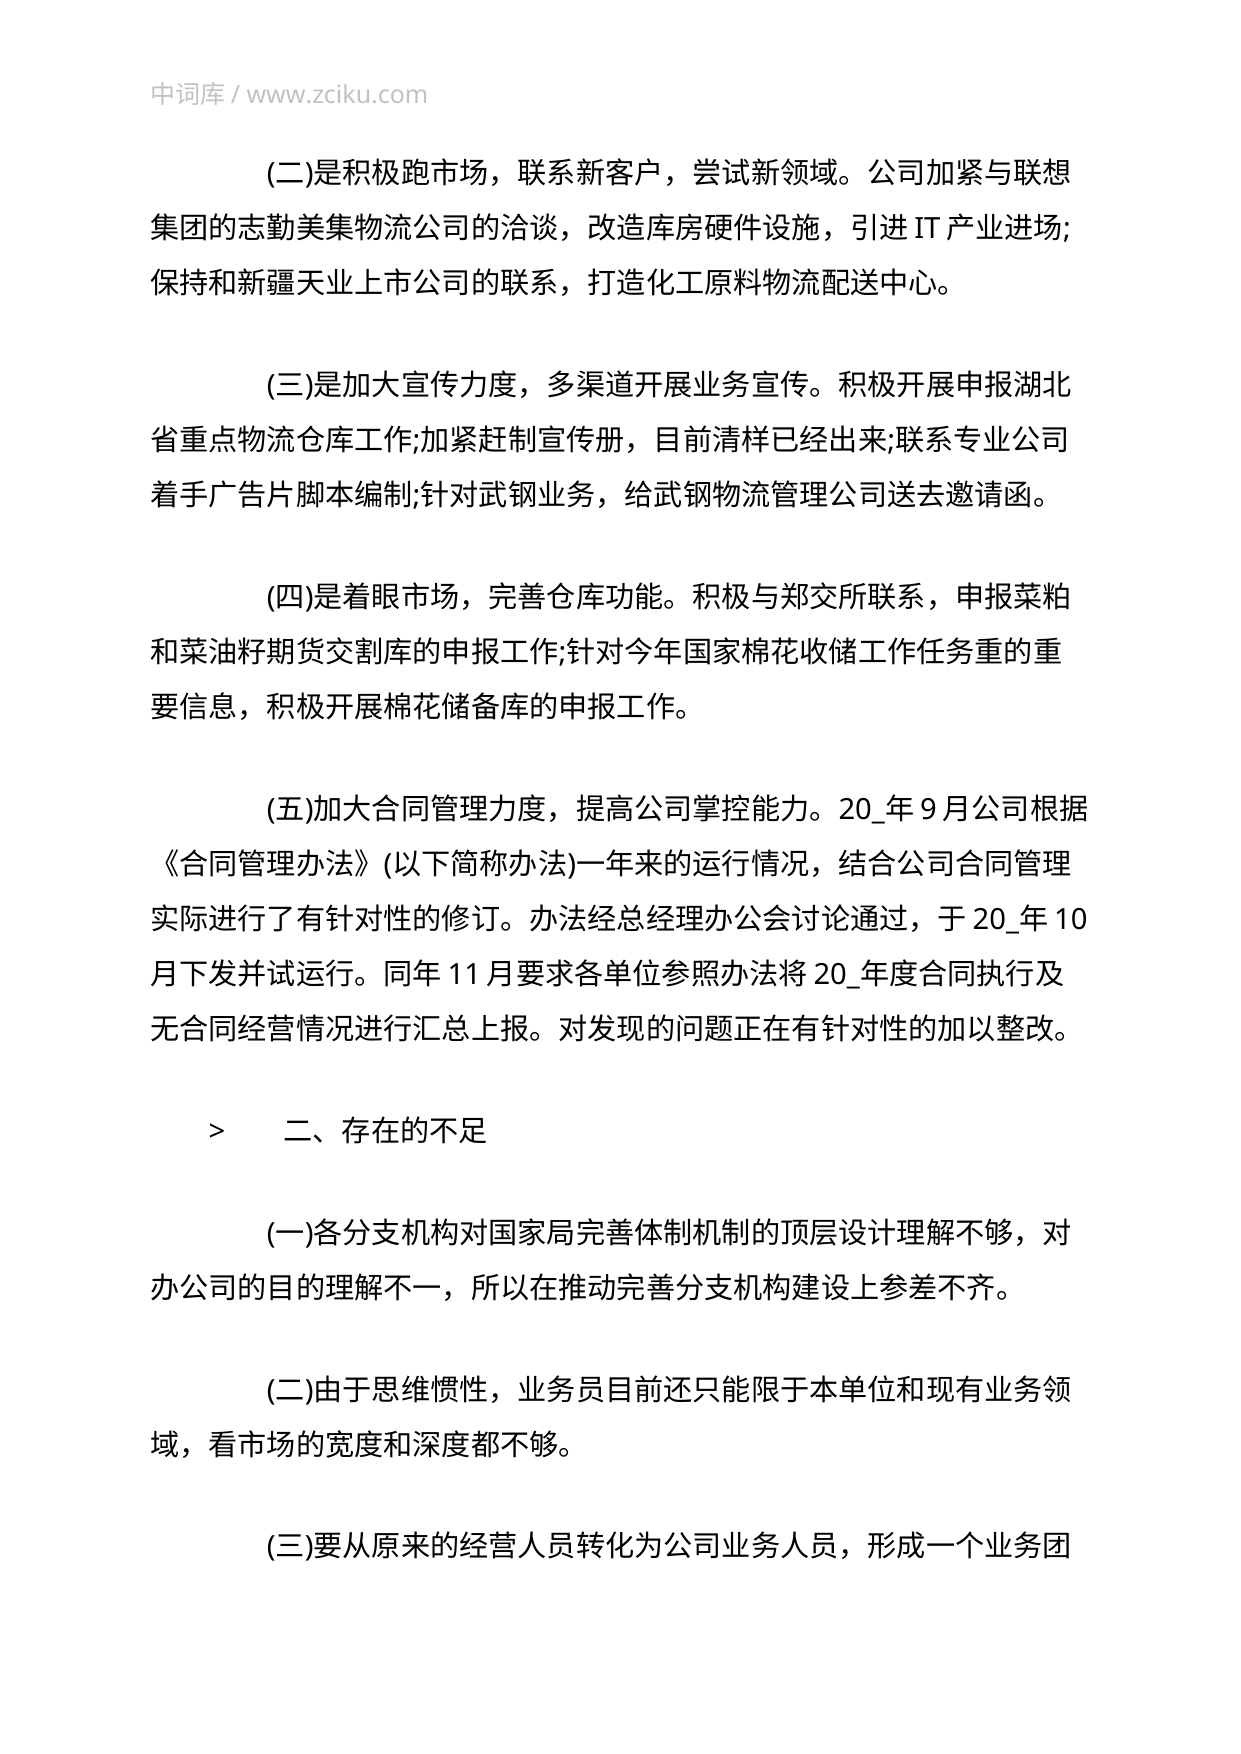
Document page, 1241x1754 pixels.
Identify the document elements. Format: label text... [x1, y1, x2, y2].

text (四)是着眼市场，完善仓库功能。积极与郑交所联系，申报菜粕和菜油籽期货交割库的申报工作;针对今年国家棉花收储工作任务重的重要信息，积极开展棉花储备库的申报工作。 [150, 574, 1090, 726]
text > 二、存在的不足 [150, 1107, 1090, 1150]
text (五)加大合同管理力度，提高公司掌控能力。20_年9月公司根据《合同管理办法》(以下简称办法)一年来的运行情况，结合公司合同管理实际进行了有针对性的修订。办法经总经理办公会讨论通过，于20_年10月下发并试运行。同年11月要求各单位参照办法将20_年度合同执行及无合同经营情况进行汇总上报。对发现的问题正在有针对性的加以整改。 [150, 786, 1090, 1048]
text (一)各分支机构对国家局完善体制机制的顶层设计理解不够，对办公司的目的理解不一，所以在推动完善分支机构建设上参差不齐。 [150, 1209, 1090, 1307]
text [150, 1523, 1090, 1565]
text (三)是加大宣传力度，多渠道开展业务宣传。积极开展申报湖北省重点物流仓库工作;加紧赶制宣传册，目前清样已经出来;联系专业公司着手广告片脚本编制;针对武钢业务，给武钢物流管理公司送去邀请函。 [150, 362, 1090, 514]
text (二)是积极跑市场，联系新客户，尝试新领域。公司加紧与联想集团的志勤美集物流公司的洽谈，改造库房硬件设施，引进IT产业进场;保持和新疆天业上市公司的联系，打造化工原料物流配送中心。 [150, 150, 1090, 302]
text (二)由于思维惯性，业务员目前还只能限于本单位和现有业务领域，看市场的宽度和深度都不够。 [150, 1366, 1090, 1463]
